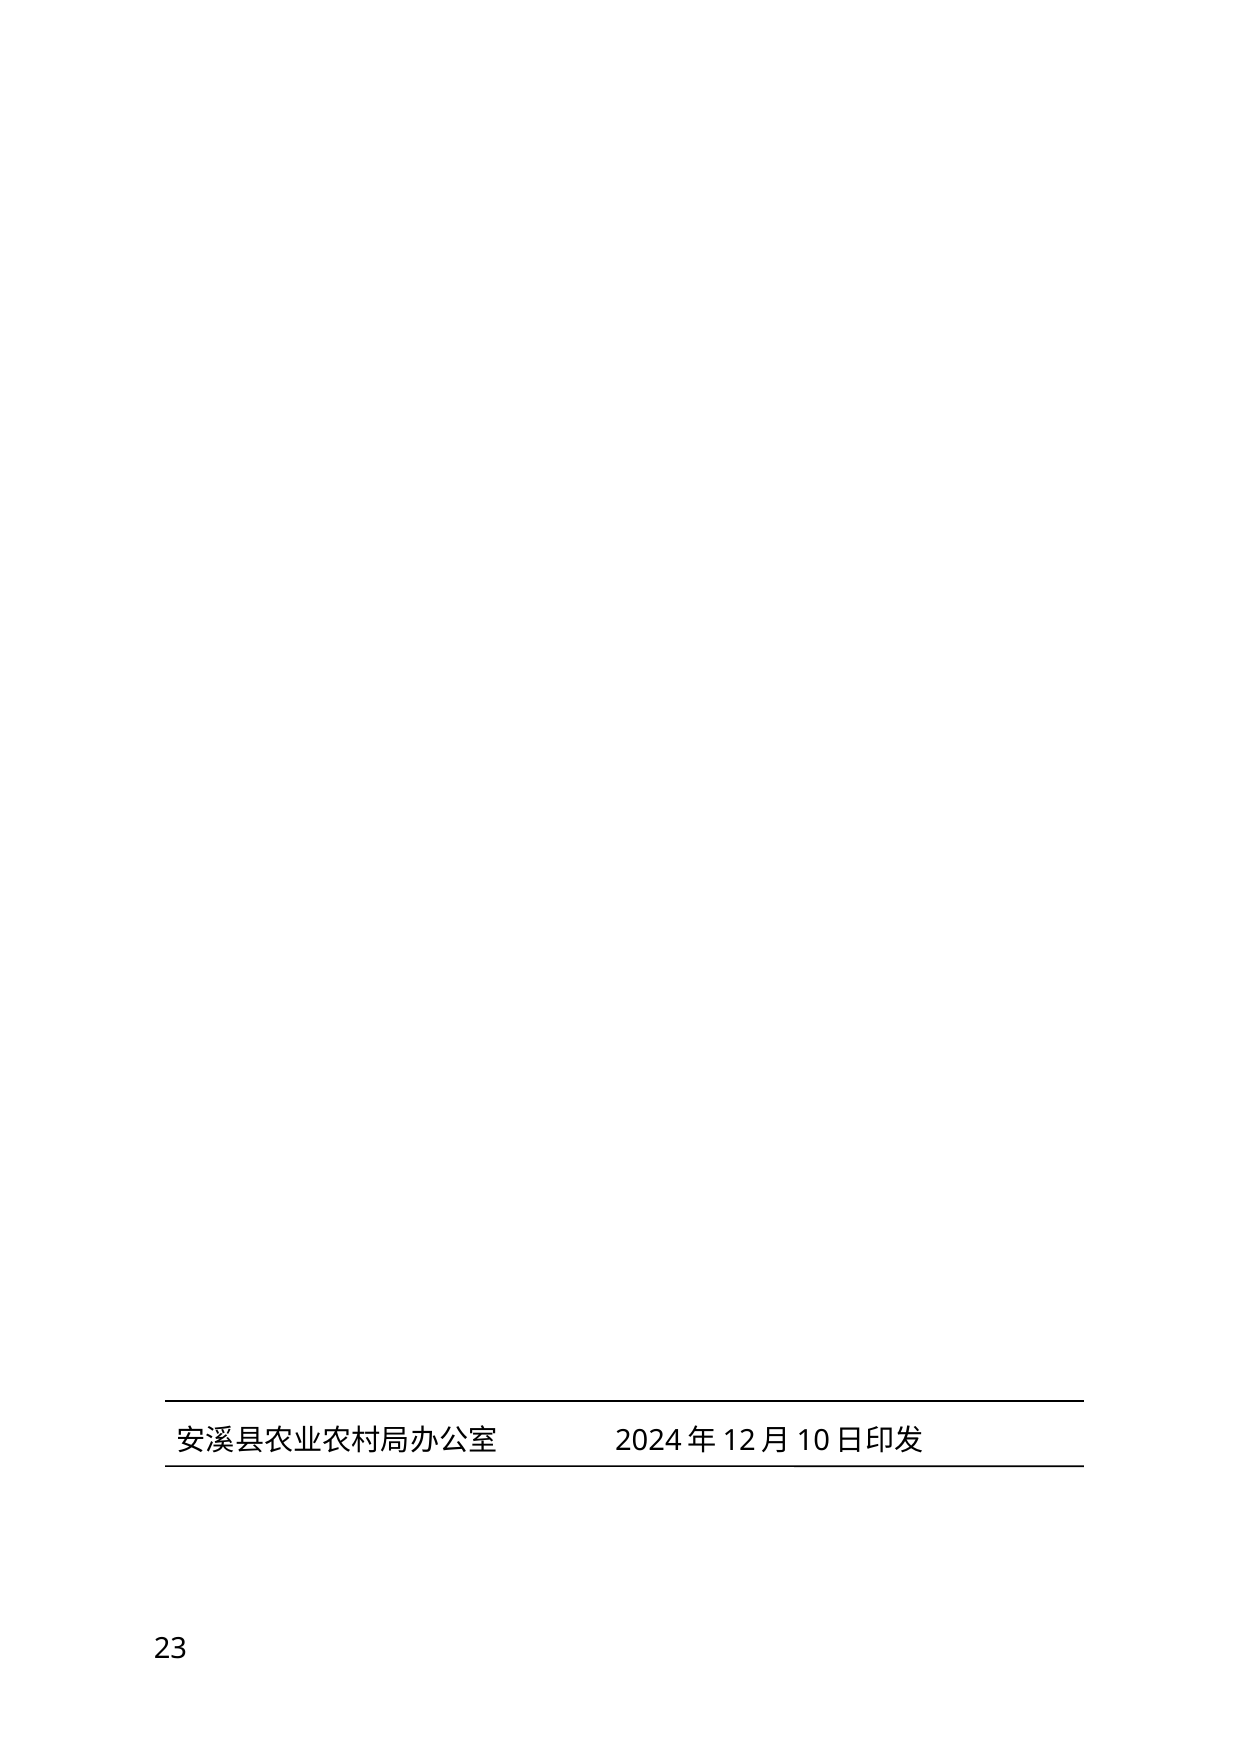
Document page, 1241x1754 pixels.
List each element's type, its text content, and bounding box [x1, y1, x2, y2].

text 安溪县农业农村局办公室 2024年12月10日印发 [154, 1400, 1086, 1462]
